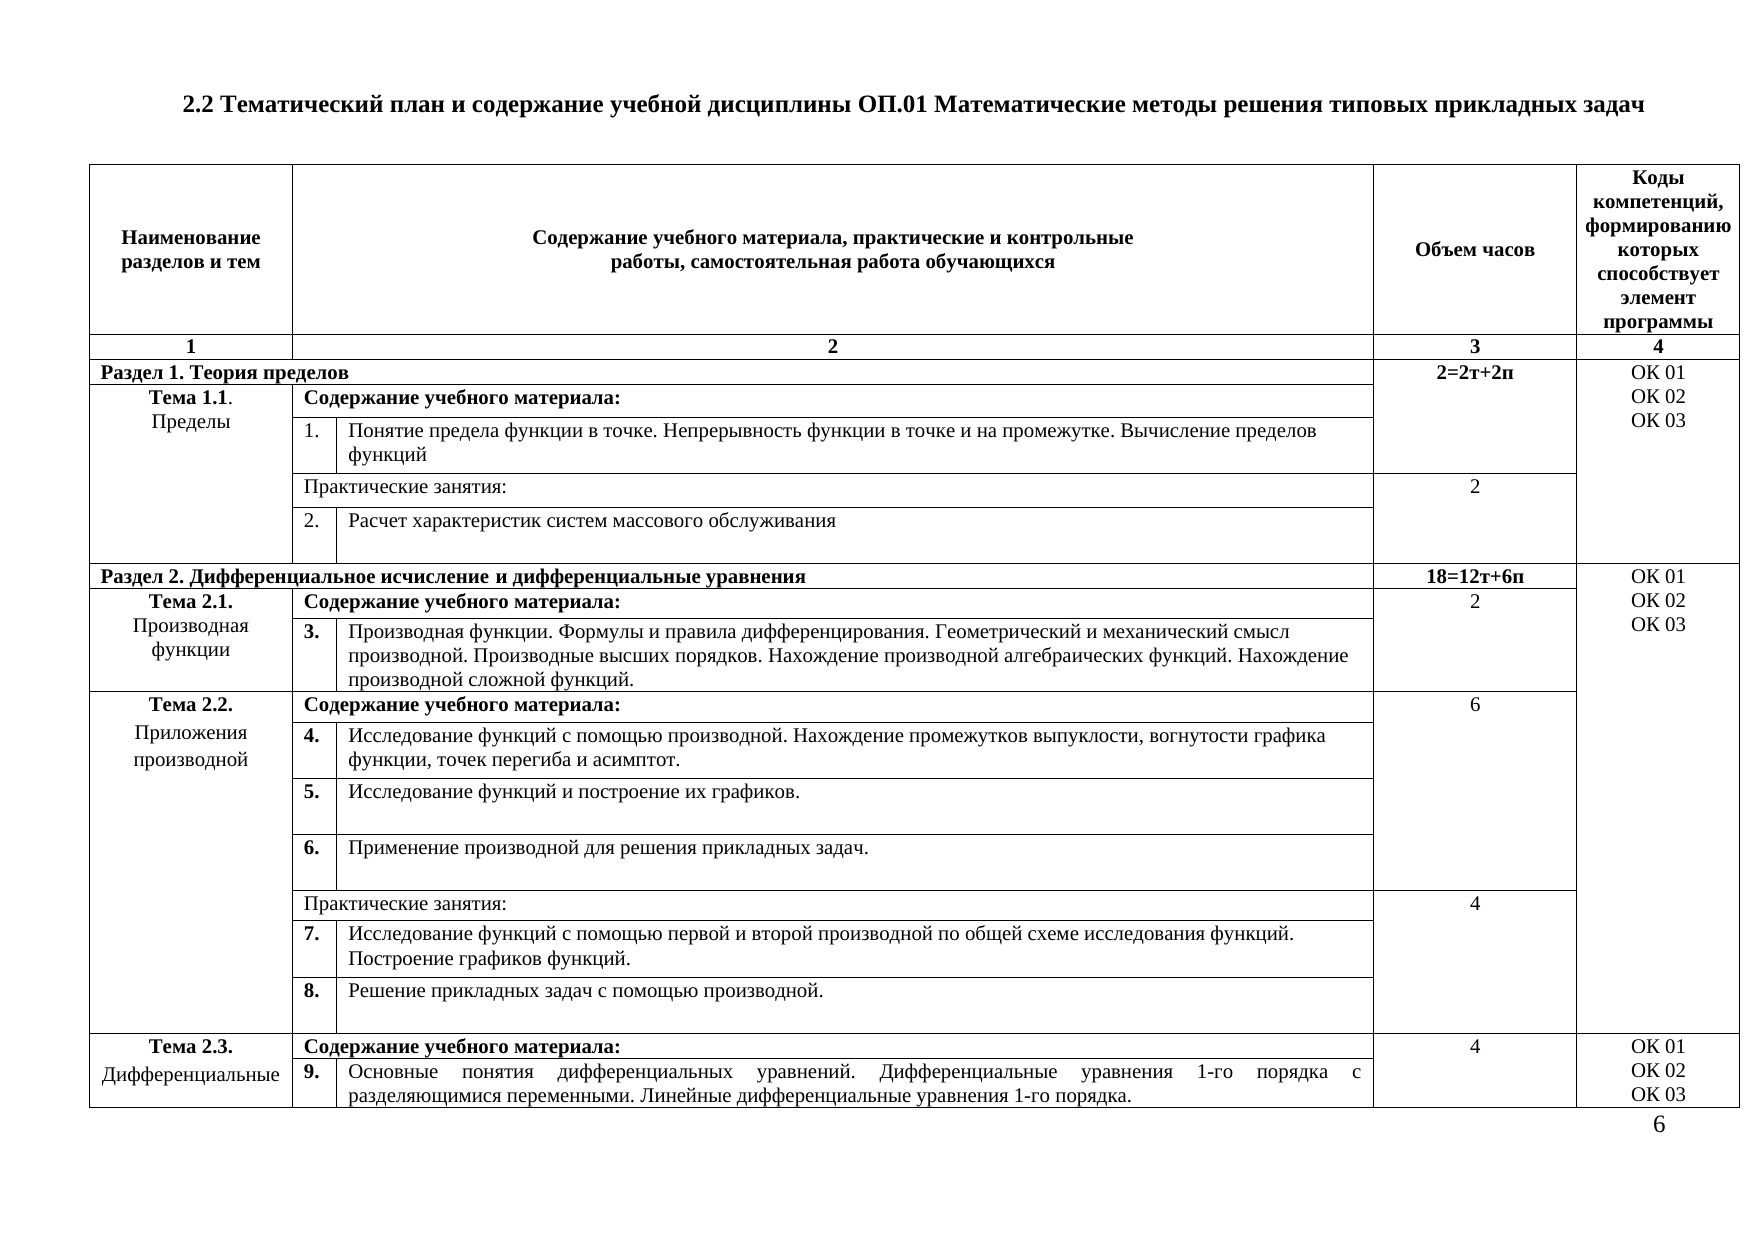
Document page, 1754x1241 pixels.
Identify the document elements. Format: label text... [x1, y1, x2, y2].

table_header Коды компетенций, формированию которых способствует элемент программы [1577, 165, 1739, 333]
table_cell Производная функции. Формулы и правила дифференцирования. Геометрический и механический смысл производной. Производные высших порядков. Нахождение производной алгебраических функций. Нахождение производной сложной функций. [337, 619, 1373, 691]
table_cell 2=2т+2п [1374, 360, 1576, 473]
table_cell 4 [1577, 335, 1739, 358]
table_cell [293, 921, 336, 977]
table_cell 3 [1374, 335, 1576, 358]
table_cell ОК 01 ОК 02 ОК 03 [1577, 1034, 1739, 1107]
table_cell Тема 1.1. Пределы [90, 385, 292, 563]
table_cell Содержание учебного материала: [293, 1034, 1373, 1058]
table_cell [337, 1059, 1373, 1107]
table_cell Содержание учебного материала: [293, 589, 1373, 618]
table_cell Исследование функций с помощью первой и второй производной по общей схеме исследования функций. Построение графиков функций. [337, 921, 1373, 977]
table_cell [293, 978, 336, 1033]
table_cell ОК 01 ОК 02 ОК 03 [1577, 564, 1739, 1033]
table_header Содержание учебного материала, практические и контрольные работы, самостоятельная работа обучающихся [293, 165, 1373, 333]
table_cell Тема 2.1. Производная функции [90, 589, 292, 691]
table_cell Практические занятия: [293, 474, 1373, 507]
table_cell Содержание учебного материала: [293, 385, 1373, 417]
subtitle 2.2 Тематический план и содержание учебной дисциплины ОП.01 Математические методы решения типовых прикладных задач [89, 89, 1665, 117]
table_cell 4 [1374, 891, 1576, 1033]
table_cell 1 [90, 335, 292, 358]
table_cell [293, 619, 336, 691]
table_cell Понятие предела функции в точке. Непрерывность функции в точке и на промежутке. Вычисление пределов функций [337, 418, 1373, 473]
table_cell Расчет характеристик систем массового обслуживания [337, 508, 1373, 563]
table_cell [293, 418, 336, 473]
table_cell Раздел 1. Теория пределов [90, 360, 1373, 384]
table_cell [293, 723, 336, 778]
table_cell 4 [1374, 1034, 1576, 1107]
table_cell [293, 835, 336, 890]
table_cell 6 [1374, 692, 1576, 890]
table_cell 18=12т+6п [1374, 564, 1576, 588]
table_cell Тема 2.2. Приложения производной [90, 692, 292, 1033]
table_cell Раздел 2. Дифференциальное исчисление и дифференциальные уравнения [90, 564, 1373, 588]
table_header Наименование разделов и тем [90, 165, 292, 333]
table_cell Применение производной для решения прикладных задач. [337, 835, 1373, 890]
table_cell Тема 2.3. Дифференциальные исчисления [90, 1034, 292, 1107]
table_cell [293, 1059, 336, 1107]
table_cell 2 [1374, 589, 1576, 691]
table_cell Исследование функций и построение их графиков. [337, 779, 1373, 834]
table_header Объем часов [1374, 165, 1576, 333]
table_cell ОК 01 ОК 02 ОК 03 [1577, 360, 1739, 563]
table_cell 2 [1374, 474, 1576, 563]
table_cell Исследование функций с помощью производной. Нахождение промежутков выпуклости, вогнутости графика функции, точек перегиба и асимптот. [337, 723, 1373, 778]
table_cell [293, 779, 336, 834]
table_cell Содержание учебного материала: [293, 692, 1373, 722]
table_cell Решение прикладных задач с помощью производной. [337, 978, 1373, 1033]
table_cell [293, 508, 336, 563]
table_cell Практические занятия: [293, 891, 1373, 920]
table_cell 2 [293, 335, 1373, 358]
